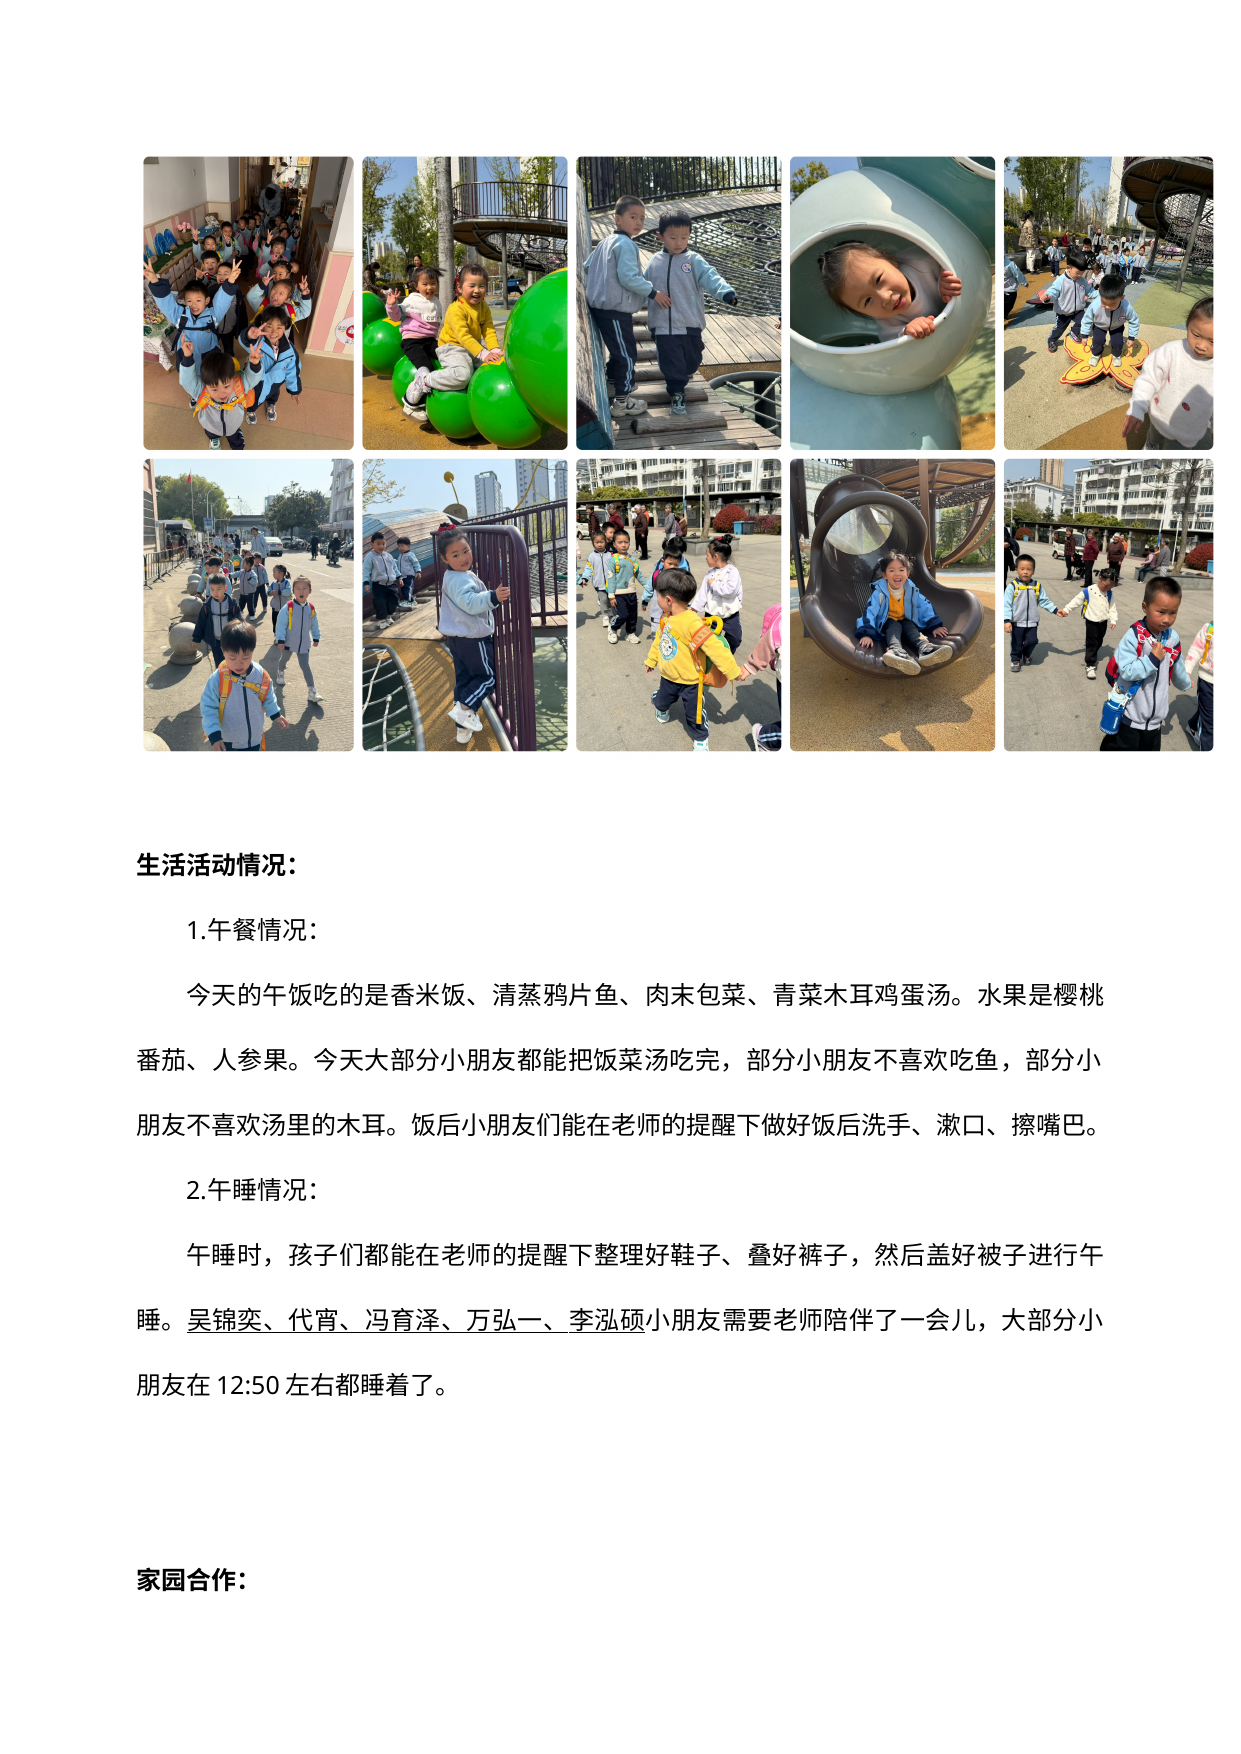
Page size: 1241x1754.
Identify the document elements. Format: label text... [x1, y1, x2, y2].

text 今天的午饭吃的是香米饭、清蒸鸦片鱼、肉末包菜、青菜木耳鸡蛋汤。水果是樱桃番茄、人参果。今天大部分小朋友都能把饭菜汤吃完，部分小朋友不喜欢吃鱼，部分小朋友不喜欢汤里的木耳。饭后小朋友们能在老师的提醒下做好饭后洗手、漱口、擦嘴巴。 [136, 961, 1104, 1156]
text 午睡时，孩子们都能在老师的提醒下整理好鞋子、叠好裤子，然后盖好被子进行午睡。吴锦奕、代宵、冯育泽、万弘一、李泓硕小朋友需要老师陪伴了一会儿，大部分小朋友在12:50左右都睡着了。 [136, 1221, 1104, 1416]
text 家园合作： [136, 1546, 1104, 1611]
picture [135, 148, 1221, 759]
text 生活活动情况： [136, 831, 1104, 896]
text 1.午餐情况： [136, 896, 1104, 961]
text 2.午睡情况： [136, 1156, 1104, 1221]
